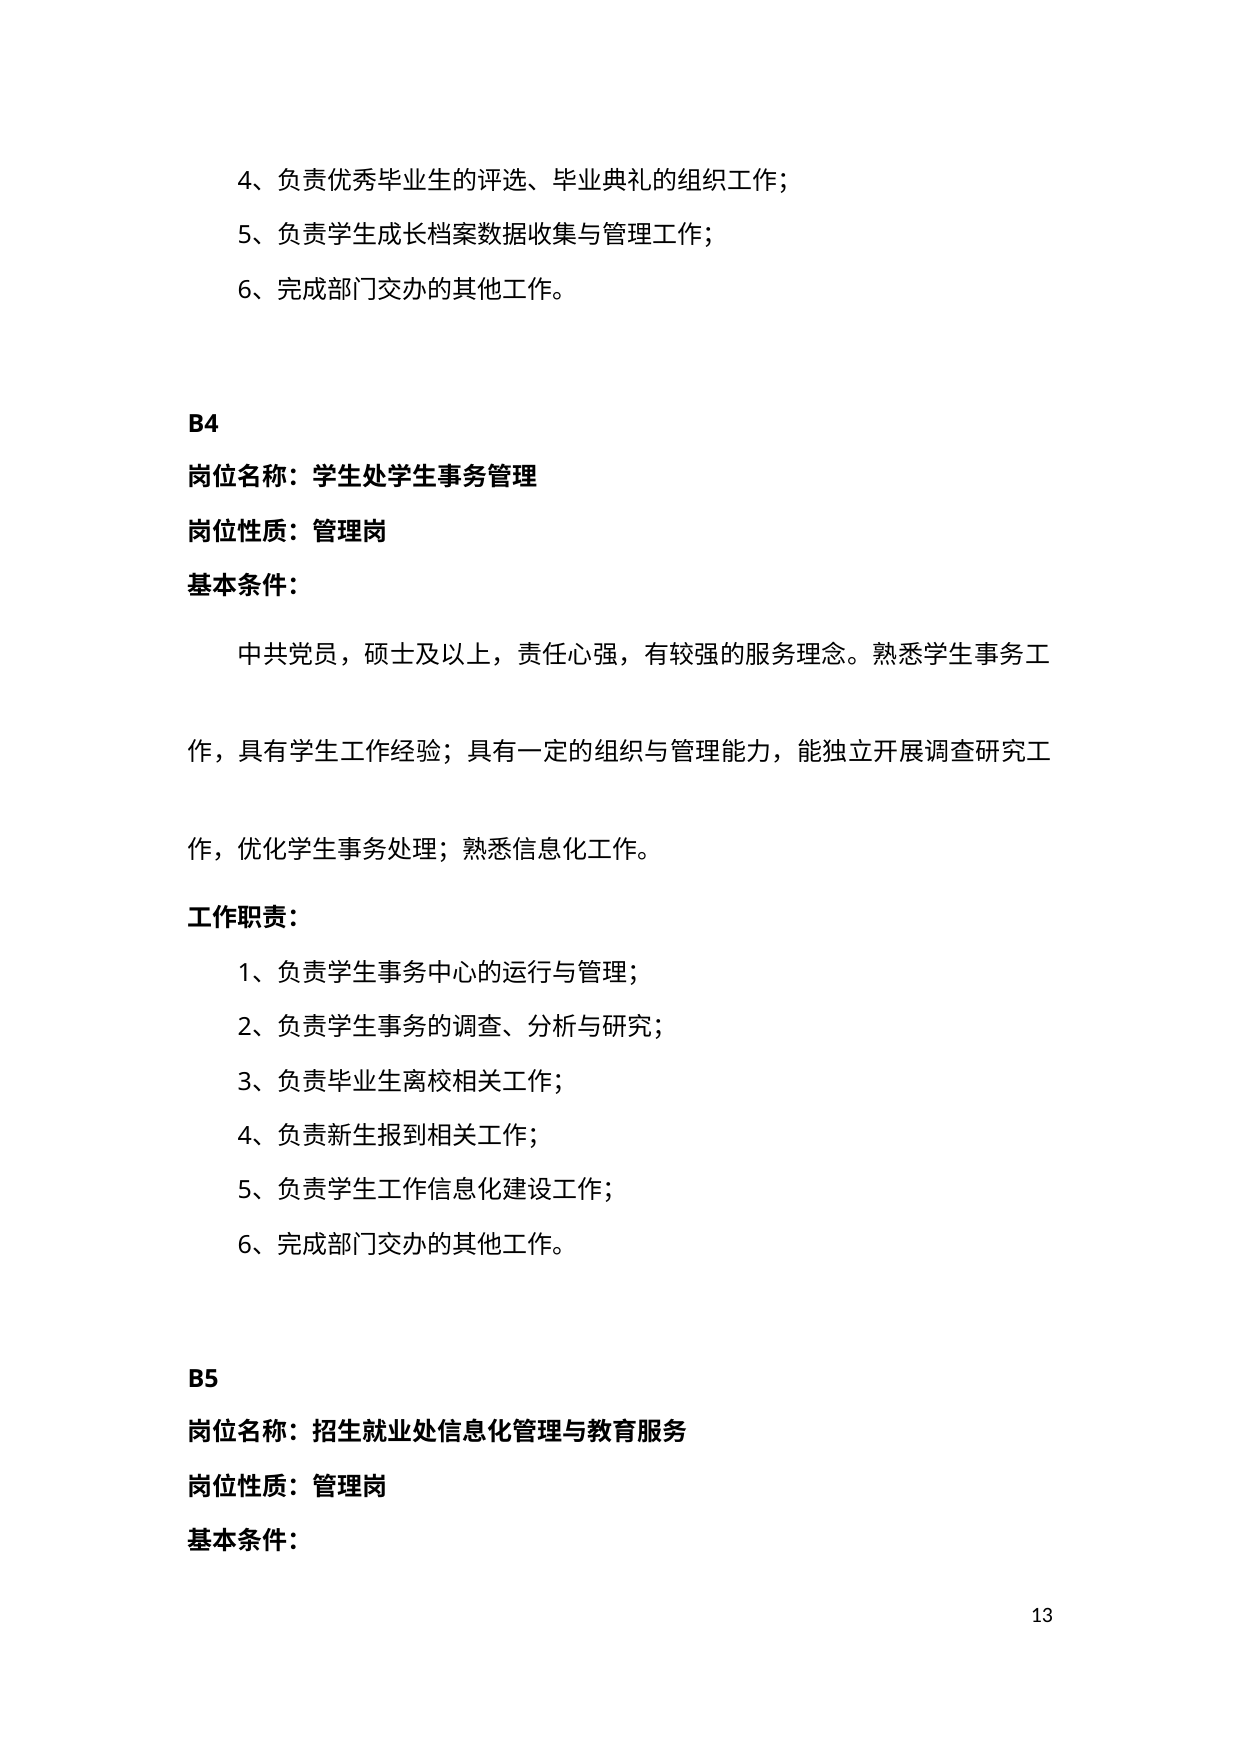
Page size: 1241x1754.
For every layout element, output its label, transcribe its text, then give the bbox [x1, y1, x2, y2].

text 6、完成部门交办的其他工作。 [187, 1224, 1053, 1260]
text 岗位性质：管理岗 [187, 1466, 1053, 1502]
text B4 [187, 406, 1053, 440]
text 5、负责学生工作信息化建设工作； [187, 1170, 1053, 1206]
text 岗位名称：招生就业处信息化管理与教育服务 [187, 1412, 1053, 1448]
text 5、负责学生成长档案数据收集与管理工作； [187, 215, 1053, 251]
text 岗位名称：学生处学生事务管理 [187, 457, 1053, 493]
text 1、负责学生事务中心的运行与管理； [187, 952, 1053, 988]
text 4、负责优秀毕业生的评选、毕业典礼的组织工作； [187, 161, 1053, 197]
text B5 [187, 1361, 1053, 1394]
text 3、负责毕业生离校相关工作； [187, 1061, 1053, 1097]
text 中共党员，硕士及以上，责任心强，有较强的服务理念。熟悉学生事务工作，具有学生工作经验；具有一定的组织与管理能力，能独立开展调查研究工作，优化学生事务处理；熟悉信息化工作。 [187, 620, 1053, 880]
text 工作职责： [187, 898, 1053, 934]
text 4、负责新生报到相关工作； [187, 1115, 1053, 1152]
text 6、完成部门交办的其他工作。 [187, 269, 1053, 306]
text 基本条件： [187, 1520, 1053, 1557]
text 2、负责学生事务的调查、分析与研究； [187, 1007, 1053, 1043]
text 基本条件： [187, 565, 1053, 602]
text 岗位性质：管理岗 [187, 511, 1053, 547]
